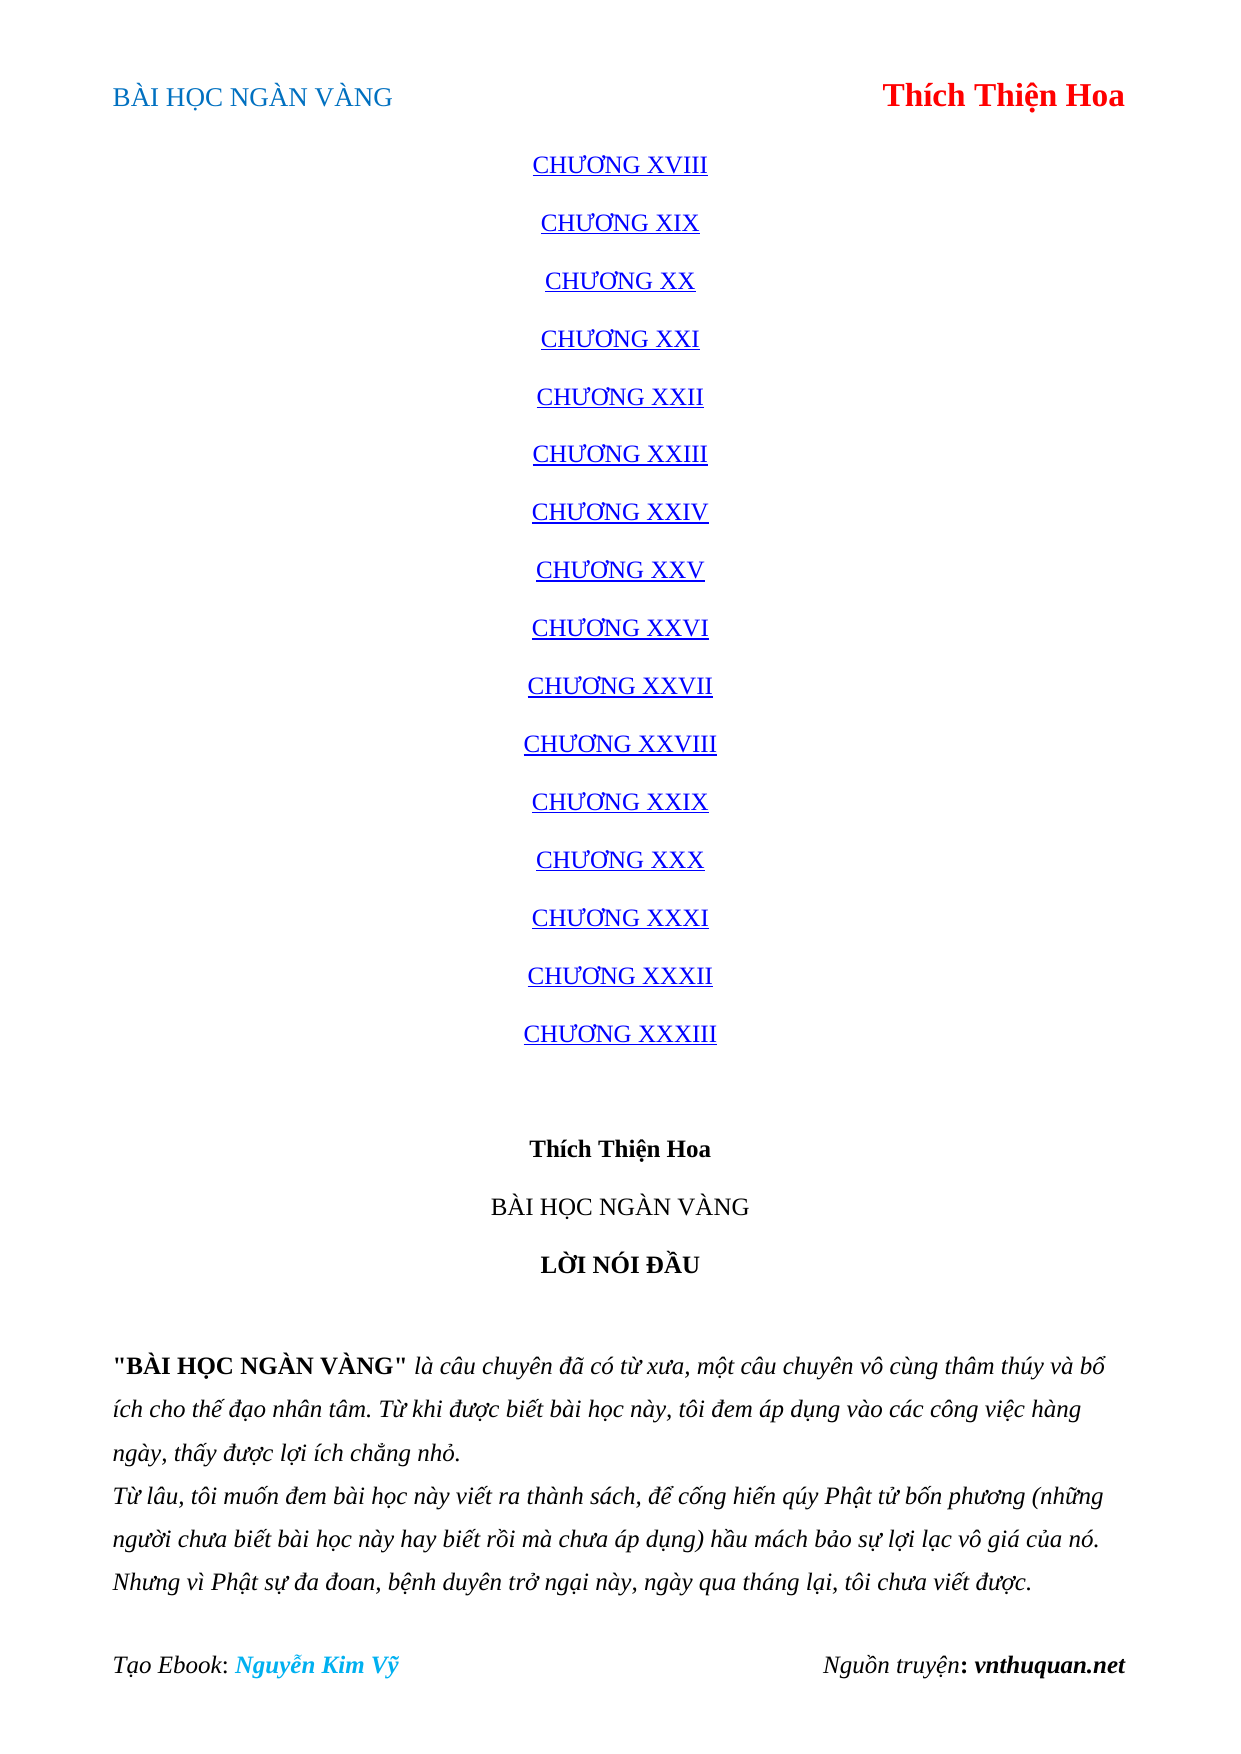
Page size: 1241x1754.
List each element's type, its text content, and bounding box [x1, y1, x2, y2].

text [112, 1308, 1128, 1596]
text LỜI NÓI ÐẦU [112, 1250, 1128, 1279]
text Thích Thiện Hoa [112, 1134, 1128, 1163]
text BÀI HỌC NGÀN VÀNG [112, 1192, 1128, 1221]
text CHƯƠNG XXVI [112, 613, 1128, 642]
text CHƯƠNG XXXIII [112, 1019, 1128, 1047]
text CHƯƠNG XXX [112, 845, 1128, 874]
text CHƯƠNG XX [112, 266, 1128, 294]
text CHƯƠNG XXIV [112, 497, 1128, 526]
text CHƯƠNG XXIX [112, 787, 1128, 816]
text CHƯƠNG XXVII [112, 671, 1128, 700]
text CHƯƠNG XXXI [112, 903, 1128, 932]
text CHƯƠNG XXVIII [112, 729, 1128, 758]
text CHƯƠNG XVIII [112, 150, 1128, 179]
text CHƯƠNG XXIII [112, 439, 1128, 468]
text CHƯƠNG XXXII [112, 961, 1128, 989]
text CHƯƠNG XXV [112, 555, 1128, 584]
text CHƯƠNG XXII [112, 382, 1128, 410]
text CHƯƠNG XXI [112, 324, 1128, 352]
text CHƯƠNG XIX [112, 208, 1128, 237]
